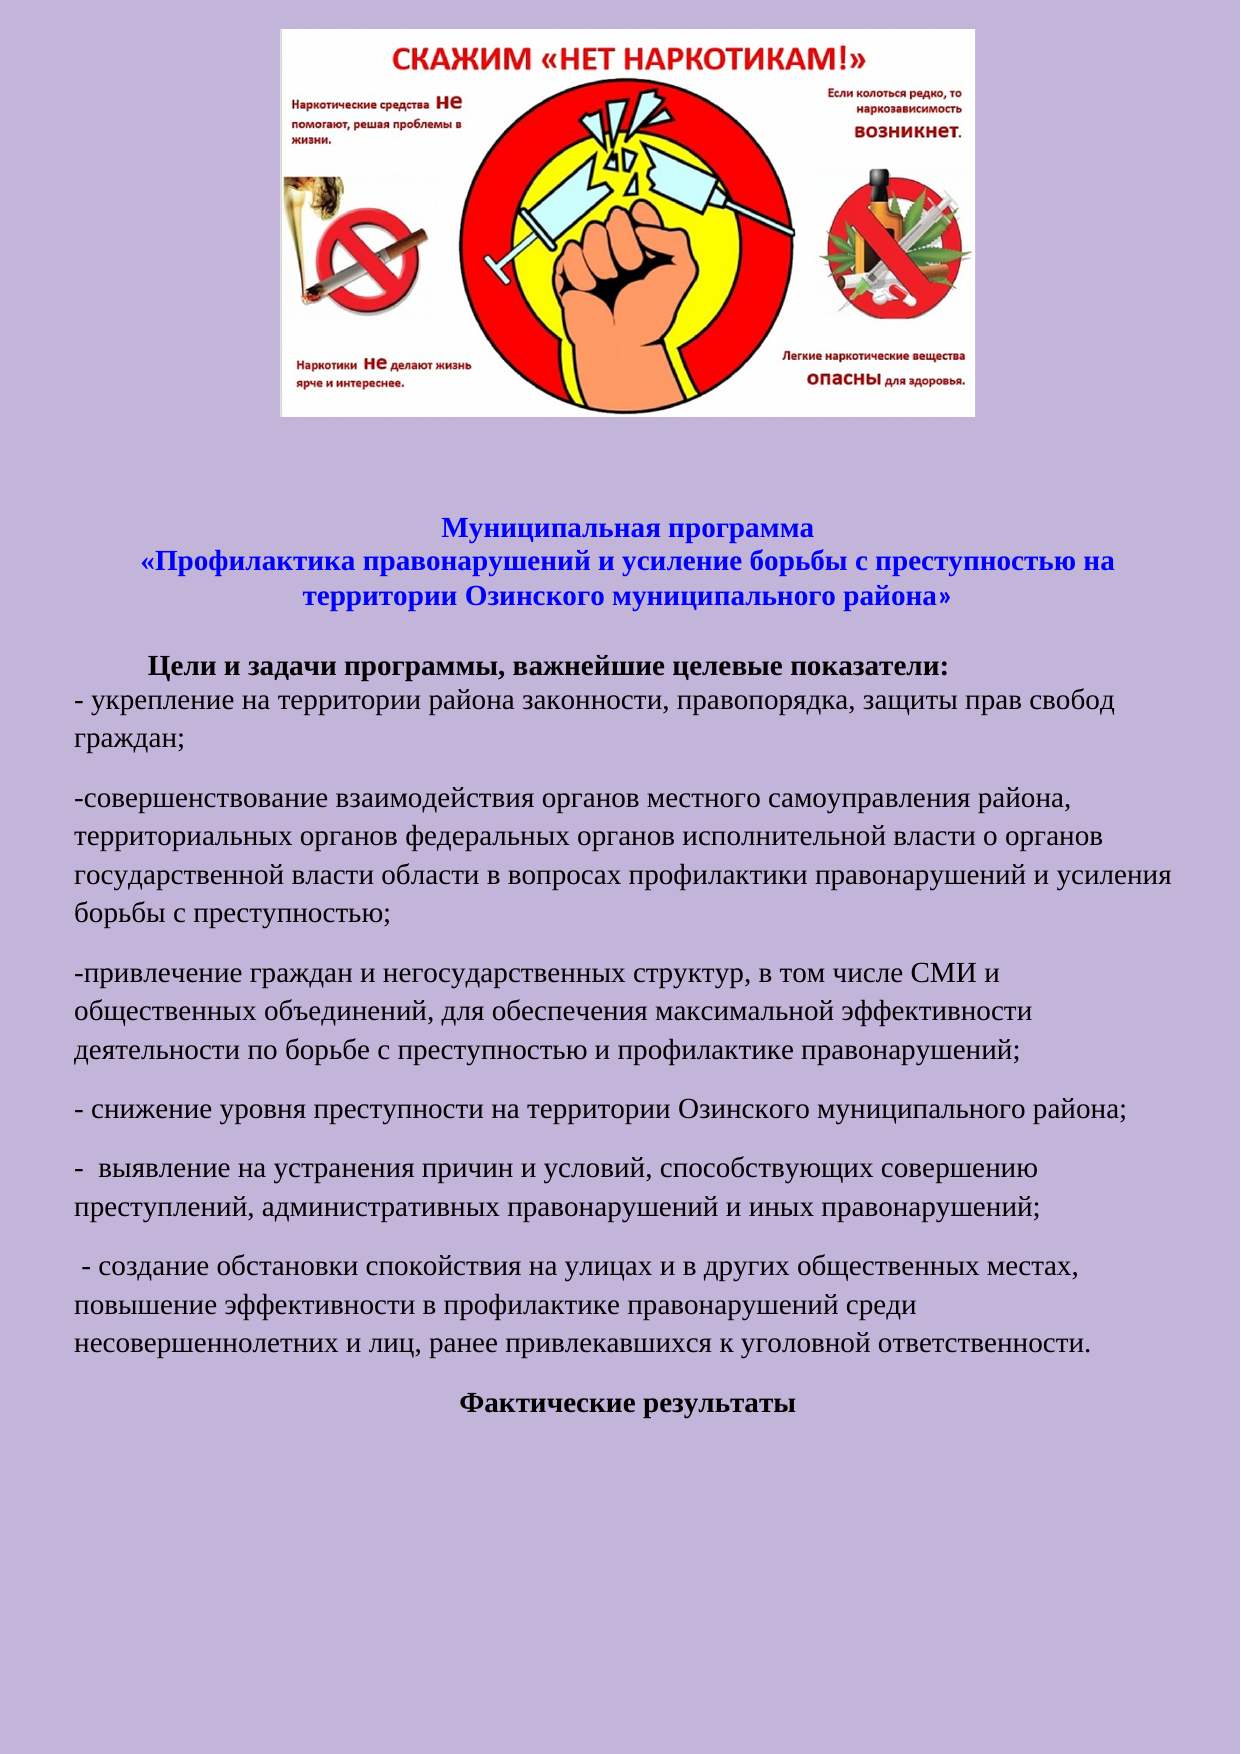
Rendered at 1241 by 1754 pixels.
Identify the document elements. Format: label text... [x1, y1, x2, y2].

picture [280, 29, 976, 417]
text - выявление на устранения причин и условий, способствующих совершению преступлений, административных правонарушений и иных правонарушений; [74, 1151, 1181, 1223]
text - снижение уровня преступности на территории Озинского муниципального района; [74, 1091, 1181, 1125]
text - создание обстановки спокойствия на улицах и в других общественных местах, повышение эффективности в профилактике правонарушений среди несовершеннолетних и лиц, ранее привлекавшихся к уголовной ответственности. [74, 1248, 1181, 1359]
text -привлечение граждан и негосударственных структур, в том числе СМИ и общественных объединений, для обеспечения максимальной эффективности деятельности по борьбе с преступностью и профилактике правонарушений; [74, 955, 1181, 1065]
text Муниципальная программа [74, 510, 1181, 543]
text - укрепление на территории района законности, правопорядка, защиты прав свобод граждан; [74, 682, 1181, 754]
text Фактические результаты [74, 1385, 1181, 1418]
text Цели и задачи программы, важнейшие целевые показатели: [74, 648, 1181, 682]
text -совершенствование взаимодействия органов местного самоуправления района, территориальных органов федеральных органов исполнительной власти о органов государственной власти области в вопросах профилактики правонарушений и усиления борьбы с преступностью; [74, 780, 1181, 929]
text «Профилактика правонарушений и усиление борьбы с преступностью на территории Озинского муниципального района» [74, 543, 1181, 613]
